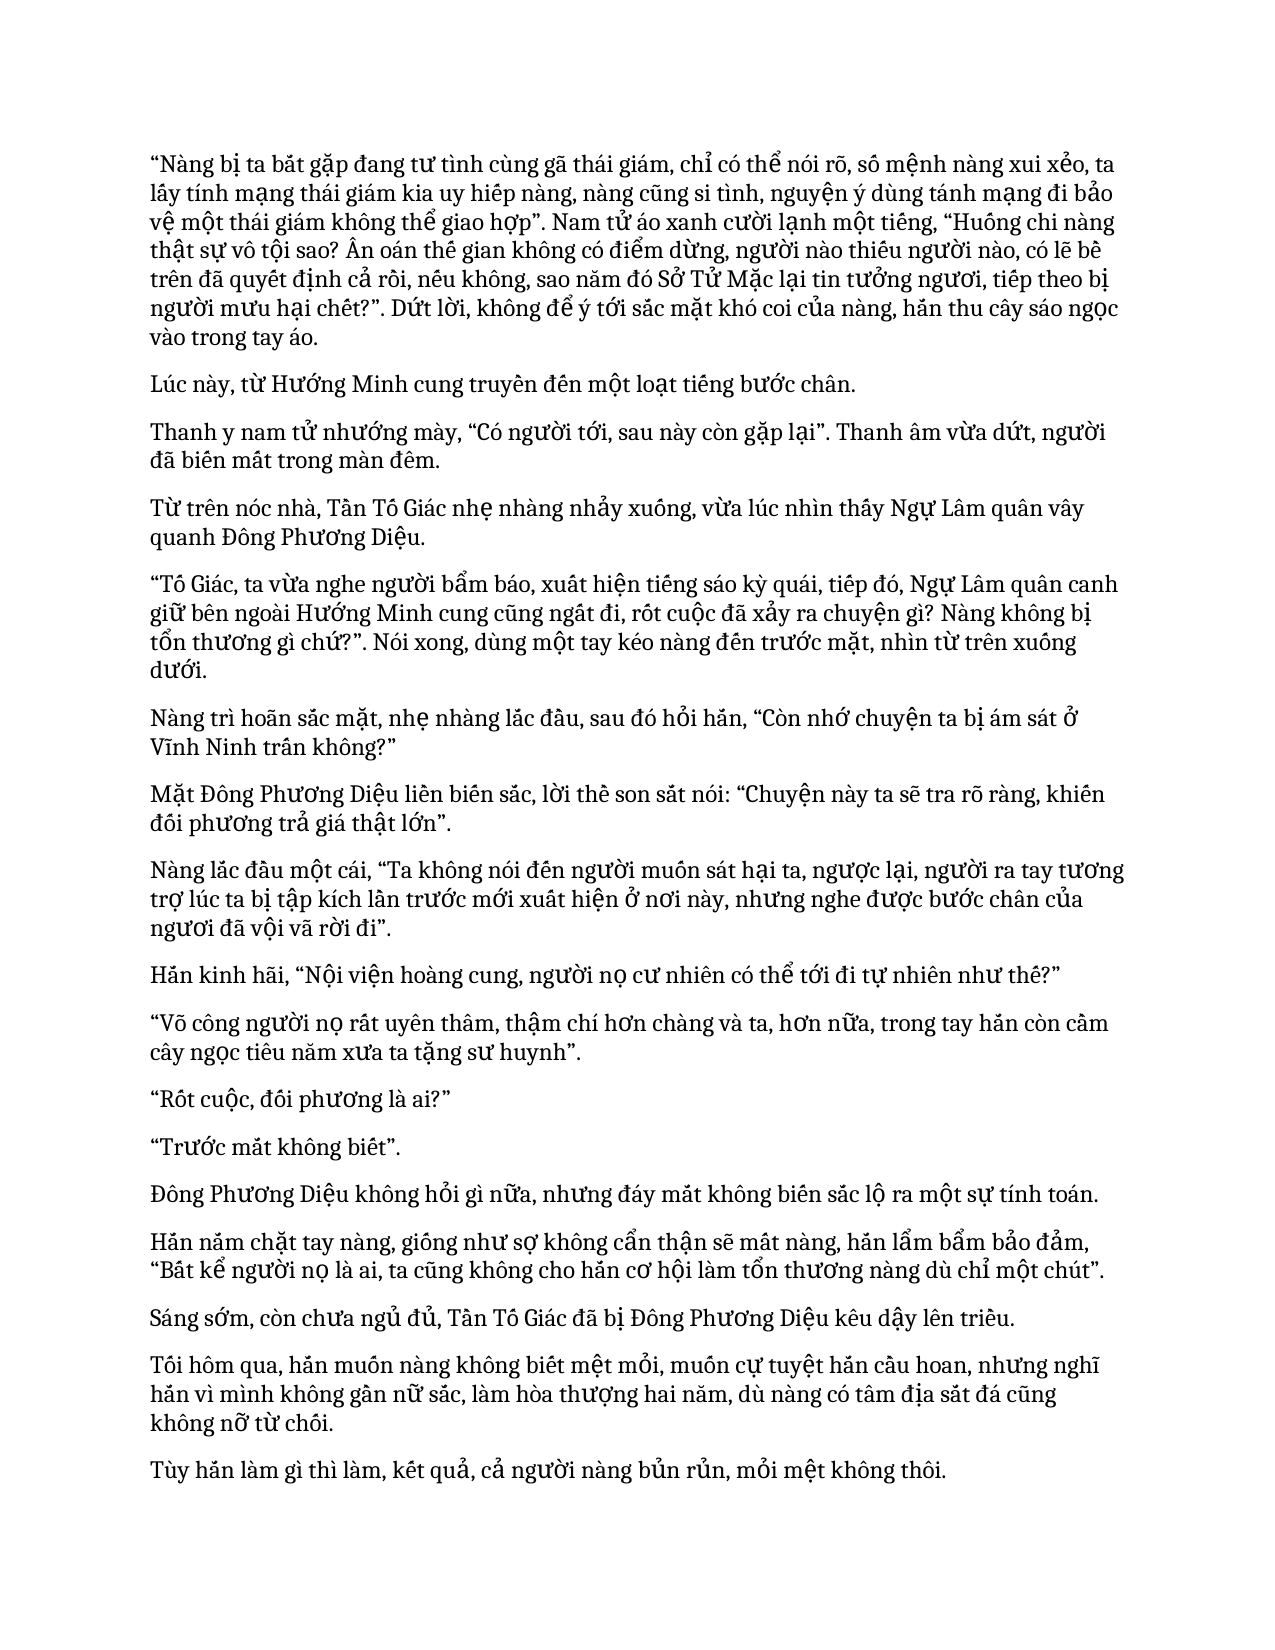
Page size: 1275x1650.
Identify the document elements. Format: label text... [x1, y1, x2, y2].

text Hắn nắm chặt tay nàng, giống như sợ không cẩn thận sẽ mất nàng, hắn lẩm bẩm bảo đảm, “Bất kể người nọ là ai, ta cũng không cho hắn cơ hội làm tổn thương nàng dù chỉ một chút”. [150, 1227, 1125, 1285]
text Sáng sớm, còn chưa ngủ đủ, Tần Tố Giác đã bị Đông Phương Diệu kêu dậy lên triều. [150, 1304, 1125, 1332]
text Tùy hắn làm gì thì làm, kết quả, cả người nàng bủn rủn, mỏi mệt không thôi. [150, 1456, 1125, 1485]
text Nàng lắc đầu một cái, “Ta không nói đến người muốn sát hại ta, ngược lại, người ra tay tương trợ lúc ta bị tập kích lần trước mới xuất hiện ở nơi này, nhưng nghe được bước chân của ngươi đã vội vã rời đi”. [150, 856, 1125, 942]
text Từ trên nóc nhà, Tần Tố Giác nhẹ nhàng nhảy xuống, vừa lúc nhìn thấy Ngự Lâm quân vây quanh Đông Phương Diệu. [150, 494, 1125, 551]
text Nàng trì hoãn sắc mặt, nhẹ nhàng lắc đầu, sau đó hỏi hắn, “Còn nhớ chuyện ta bị ám sát ở Vĩnh Ninh trấn không?” [150, 704, 1125, 761]
text Tối hôm qua, hắn muốn nàng không biết mệt mỏi, muốn cự tuyệt hắn cầu hoan, nhưng nghĩ hắn vì mình không gần nữ sắc, làm hòa thượng hai năm, dù nàng có tâm địa sắt đá cũng không nỡ từ chối. [150, 1351, 1125, 1437]
text “Trước mắt không biết”. [150, 1132, 1125, 1161]
text Hắn kinh hãi, “Nội viện hoàng cung, người nọ cư nhiên có thể tới đi tự nhiên như thế?” [150, 961, 1125, 990]
text “Võ công người nọ rất uyên thâm, thậm chí hơn chàng và ta, hơn nữa, trong tay hắn còn cầm cây ngọc tiêu năm xưa ta tặng sư huynh”. [150, 1009, 1125, 1066]
text Lúc này, từ Hướng Minh cung truyền đến một loạt tiếng bước chân. [150, 370, 1125, 399]
text Mặt Đông Phương Diệu liền biến sắc, lời thề son sắt nói: “Chuyện này ta sẽ tra rõ ràng, khiến đối phương trả giá thật lớn”. [150, 780, 1125, 837]
text Thanh y nam tử nhướng mày, “Có người tới, sau này còn gặp lại”. Thanh âm vừa dứt, người đã biến mất trong màn đêm. [150, 417, 1125, 475]
text “Rốt cuộc, đối phương là ai?” [150, 1085, 1125, 1114]
text “Tố Giác, ta vừa nghe người bẩm báo, xuất hiện tiếng sáo kỳ quái, tiếp đó, Ngự Lâm quân canh giữ bên ngoài Hướng Minh cung cũng ngất đi, rốt cuộc đã xảy ra chuyện gì? Nàng không bị tổn thương gì chứ?”. Nói xong, dùng một tay kéo nàng đến trước mặt, nhìn từ trên xuống dưới. [150, 570, 1125, 685]
text Đông Phương Diệu không hỏi gì nữa, nhưng đáy mắt không biến sắc lộ ra một sự tính toán. [150, 1180, 1125, 1209]
text “Nàng bị ta bắt gặp đang tư tình cùng gã thái giám, chỉ có thể nói rõ, số mệnh nàng xui xẻo, ta lấy tính mạng thái giám kia uy hiếp nàng, nàng cũng si tình, nguyện ý dùng tánh mạng đi bảo vệ một thái giám không thể giao hợp”. Nam tử áo xanh cười lạnh một tiếng, “Huống chi nàng thật sự vô tội sao? Ân oán thế gian không có điểm dừng, người nào thiếu người nào, có lẽ bề trên đã quyết định cả rồi, nếu không, sao năm đó Sở Tử Mặc lại tin tưởng ngươi, tiếp theo bị người mưu hại chết?”. Dứt lời, không để ý tới sắc mặt khó coi của nàng, hắn thu cây sáo ngọc vào trong tay áo. [150, 150, 1125, 351]
